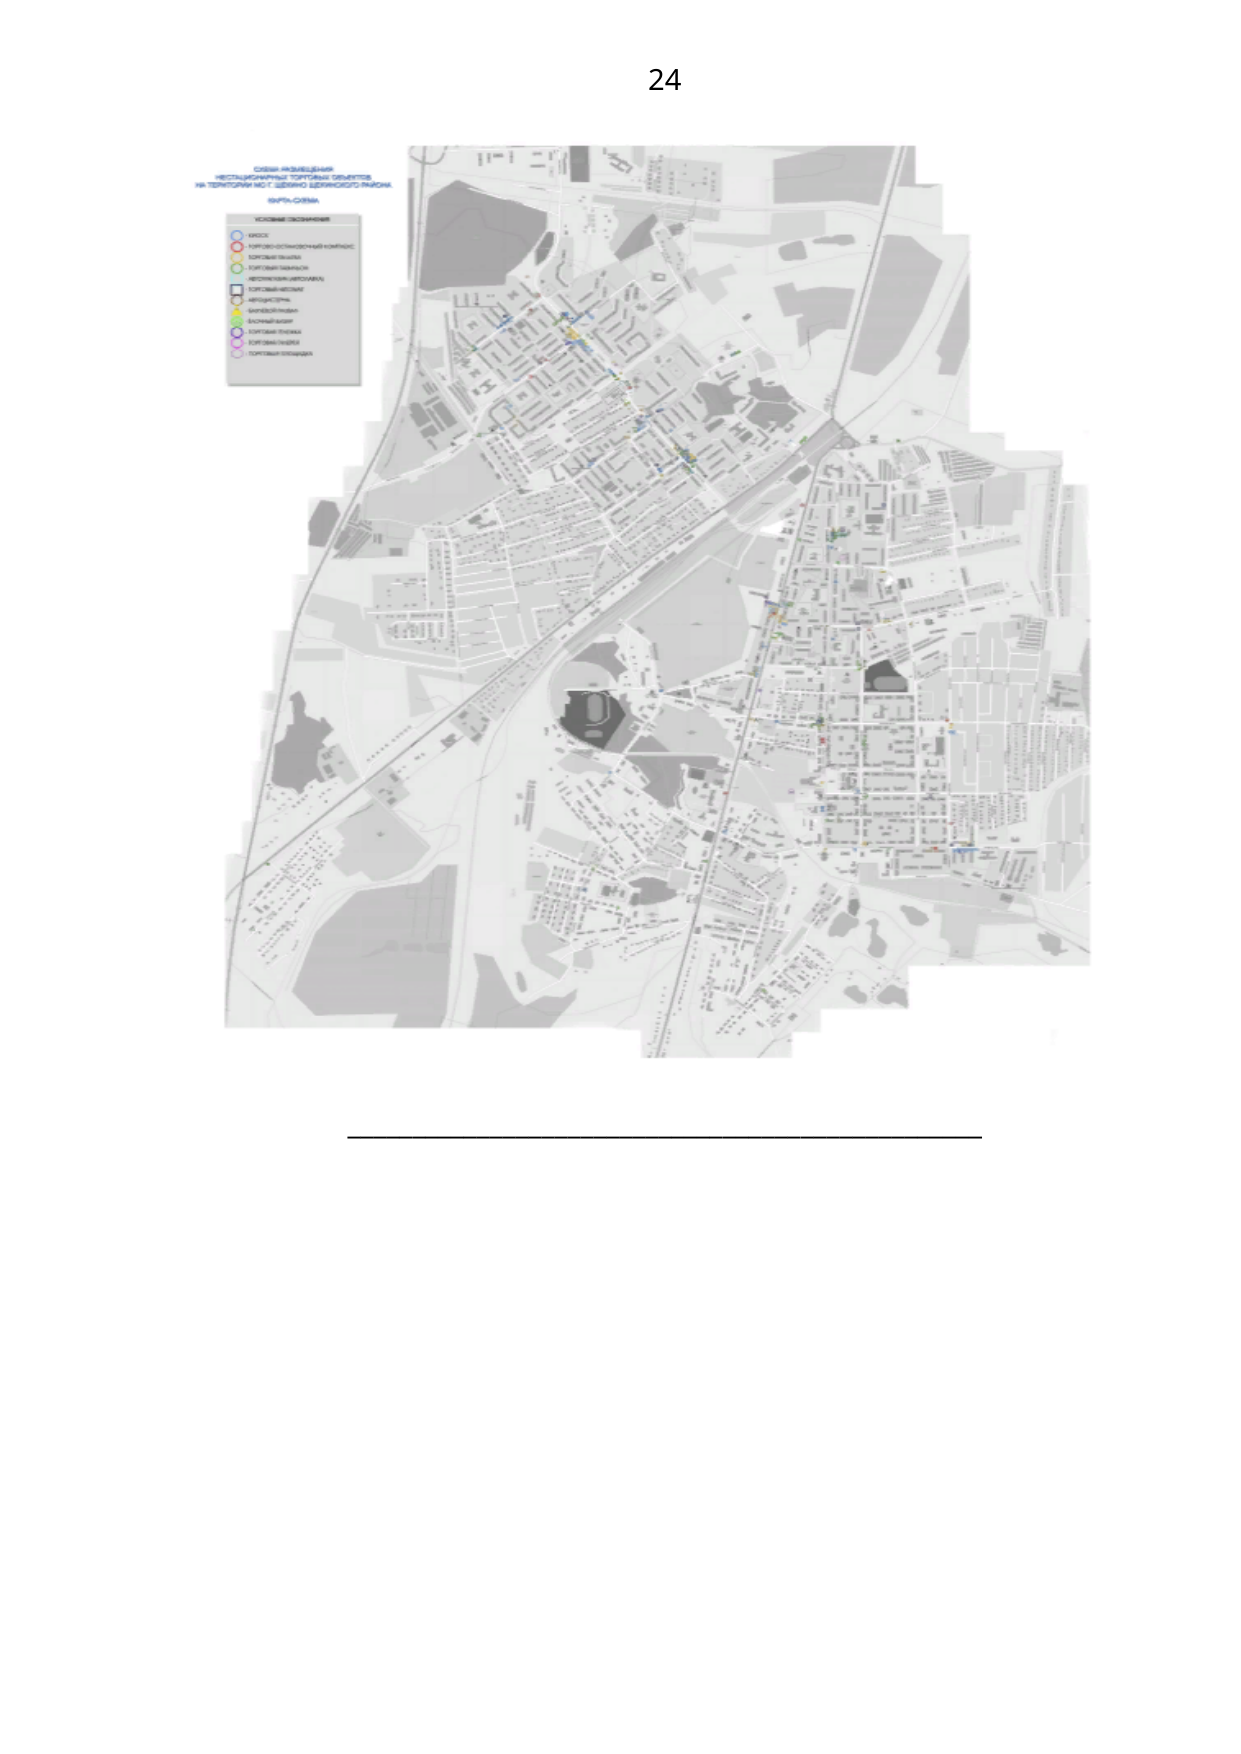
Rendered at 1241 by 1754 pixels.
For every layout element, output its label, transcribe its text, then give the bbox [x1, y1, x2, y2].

picture [177, 127, 1126, 1067]
text _________________________________________________ [177, 1104, 1152, 1142]
